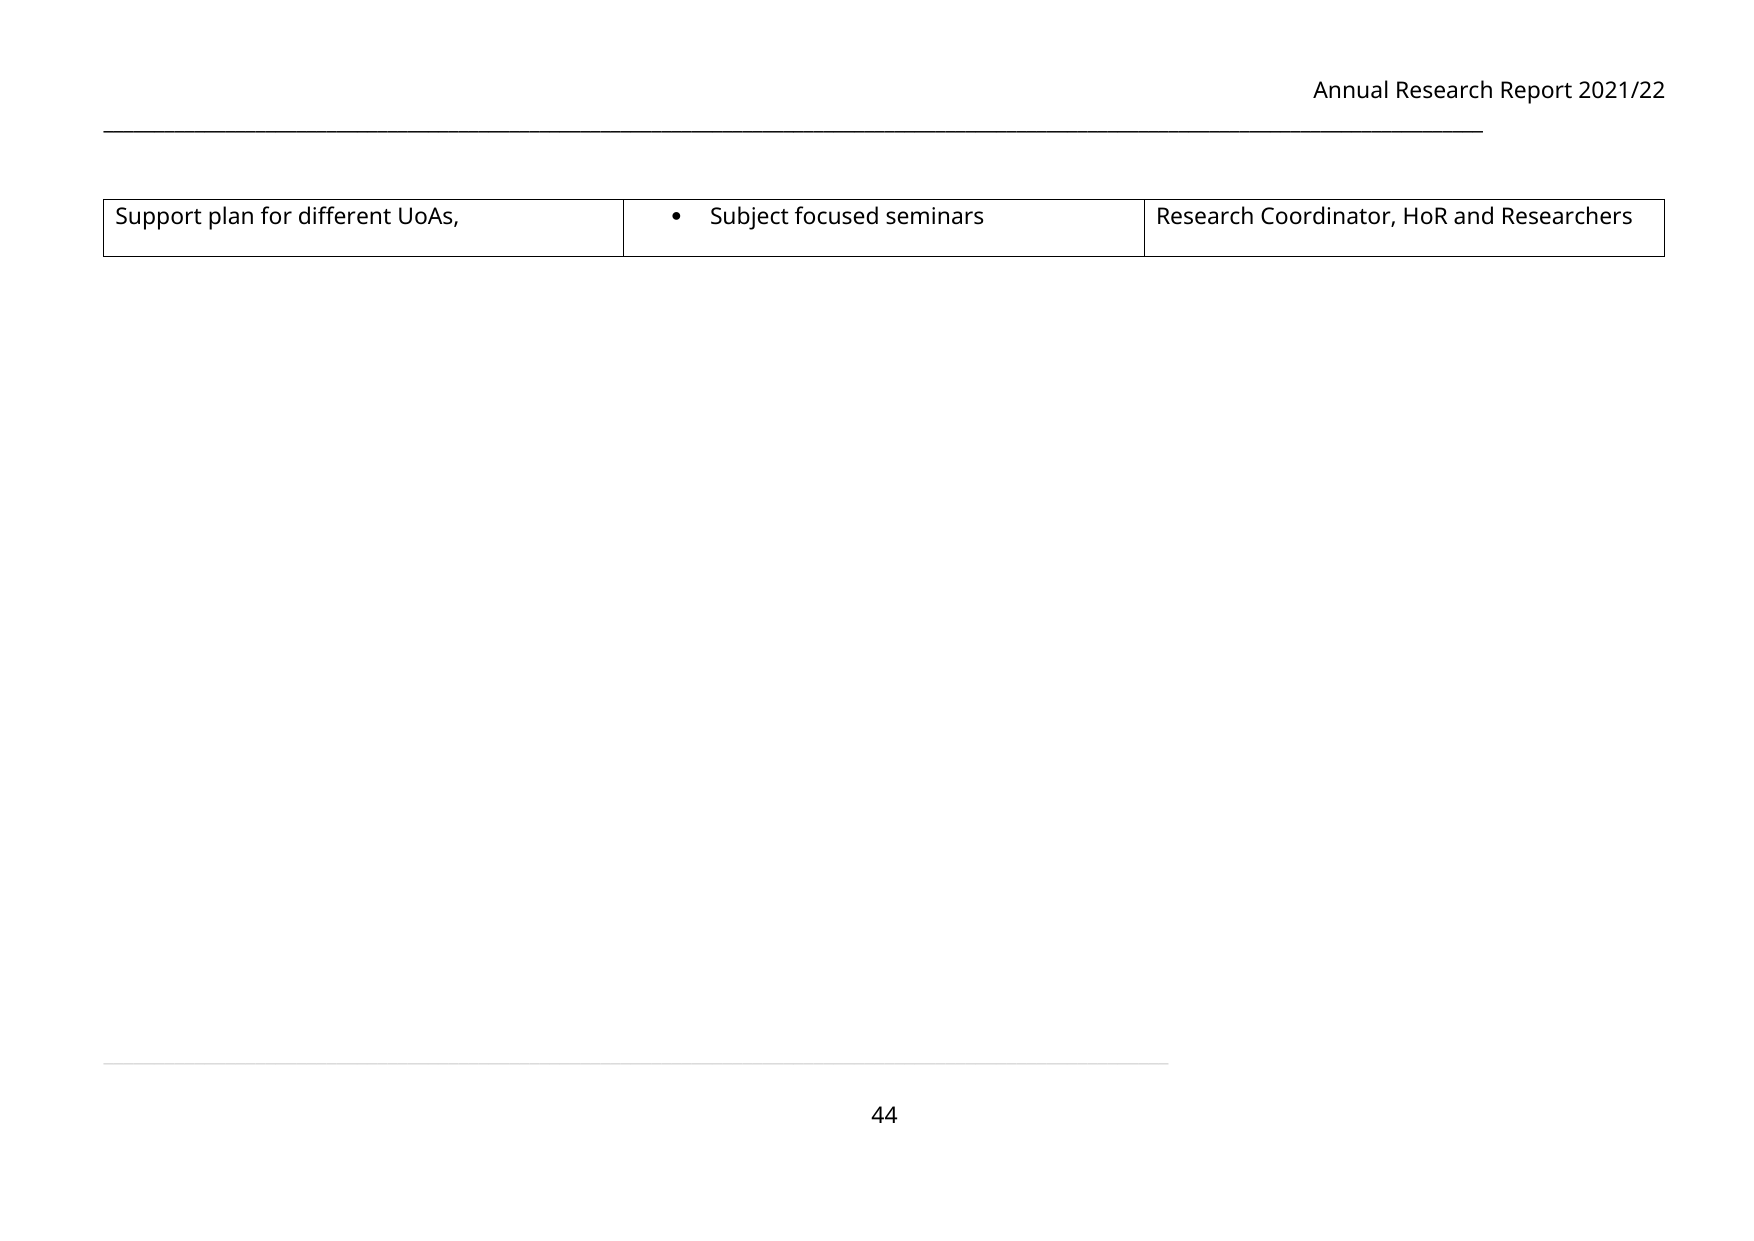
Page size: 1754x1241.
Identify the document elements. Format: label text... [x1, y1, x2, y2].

table_cell Subject focused seminars [624, 200, 1144, 256]
table_cell Research Coordinator, HoR and Researchers [1145, 200, 1664, 256]
table_cell Support plan for different UoAs, [104, 200, 623, 256]
